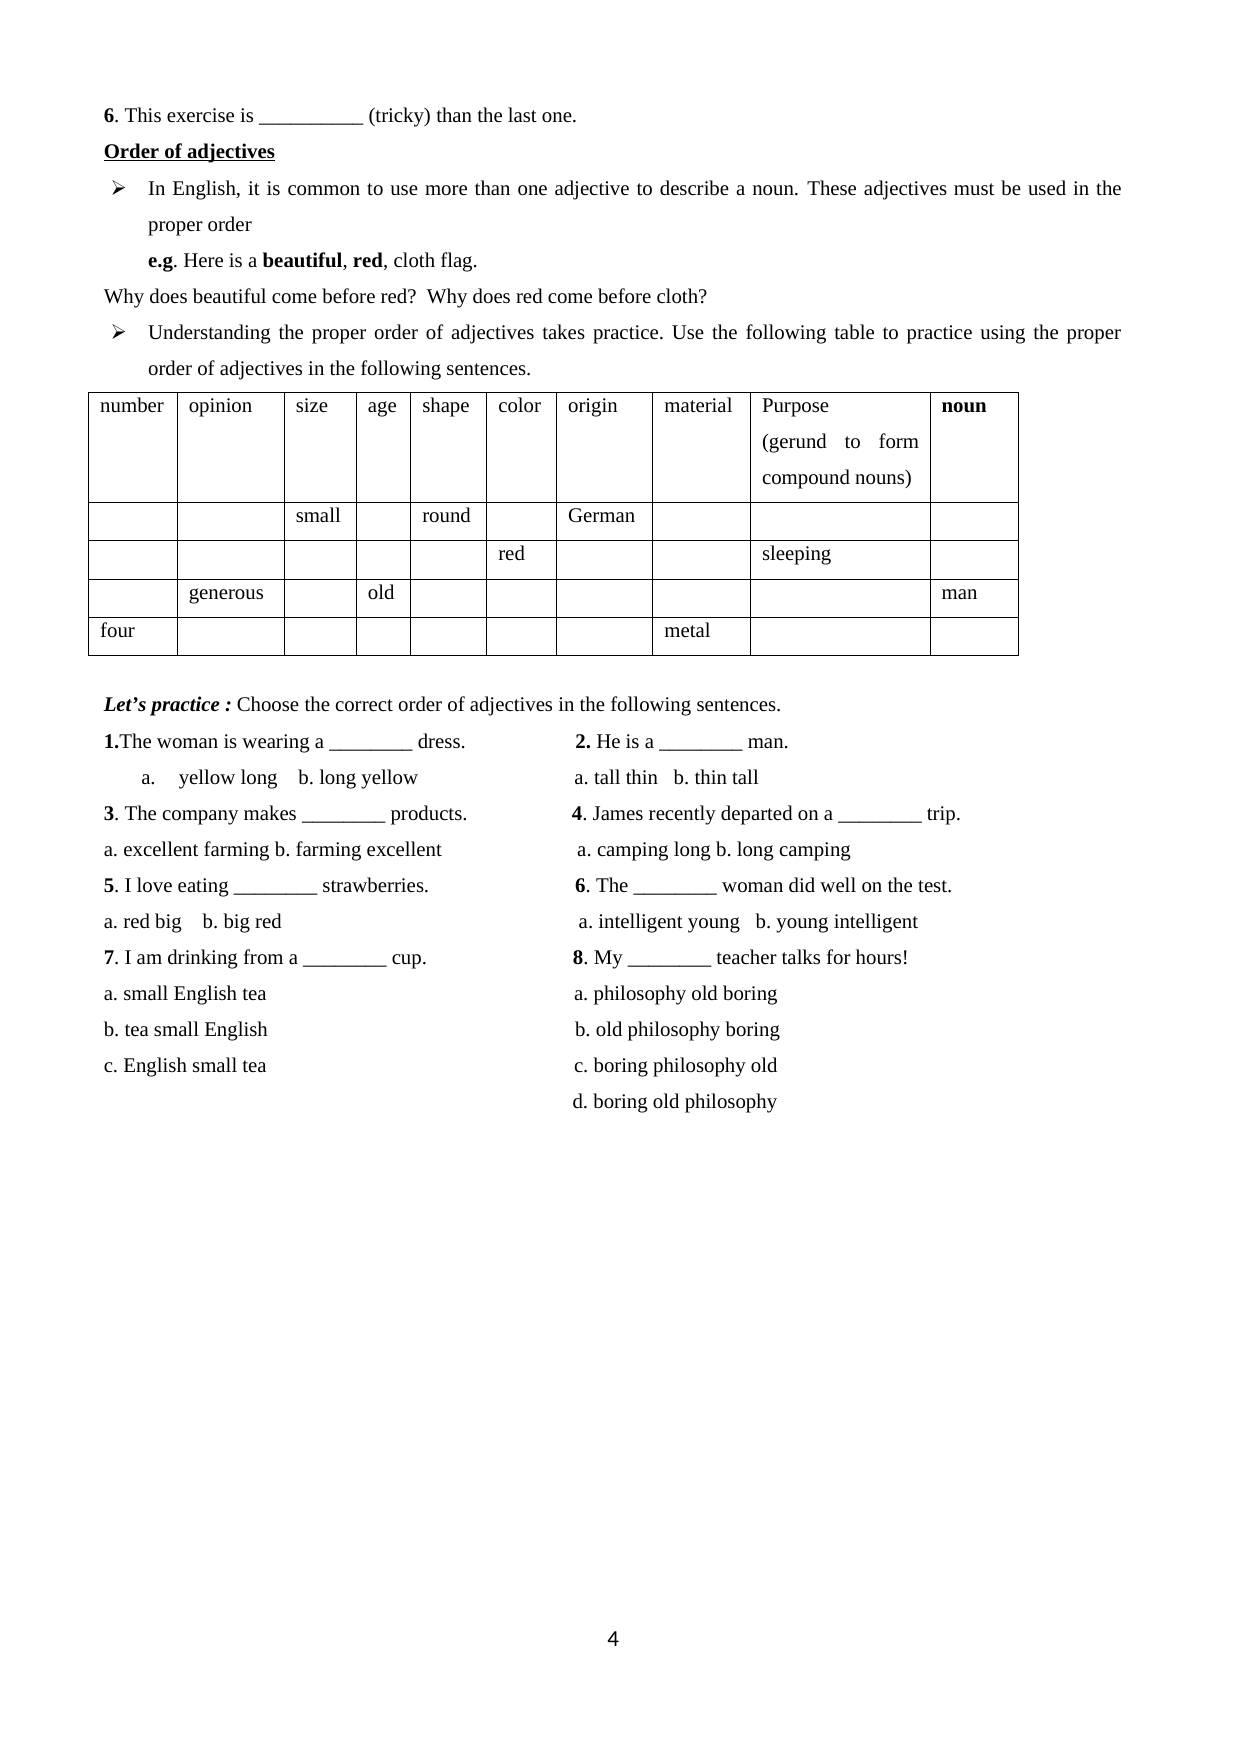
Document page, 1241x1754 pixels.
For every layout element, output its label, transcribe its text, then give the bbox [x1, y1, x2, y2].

table_header origin [557, 393, 652, 502]
table_cell [178, 541, 284, 578]
table_cell [931, 618, 1018, 655]
text a. excellent farming b. farming excellent a. camping long b. long camping [103, 837, 1122, 861]
table_cell small [285, 503, 356, 540]
text Order of adjectives [103, 139, 1122, 163]
table_cell [357, 503, 410, 540]
table_header noun [931, 393, 1018, 502]
table_cell [487, 503, 556, 540]
text 3. The company makes ________ products. 4. James recently departed on a ________ trip. [103, 801, 1122, 825]
text a. red big b. big red a. intelligent young b. young intelligent [103, 909, 1122, 933]
table_cell [751, 618, 930, 655]
table_cell sleeping [751, 541, 930, 578]
table_cell round [411, 503, 486, 540]
table_cell generous [178, 580, 284, 617]
table_cell [653, 541, 750, 578]
text Why does beautiful come before red? Why does red come before cloth? [103, 284, 1122, 308]
table_cell [178, 618, 284, 655]
text d. boring old philosophy [103, 1089, 1122, 1113]
table_cell [487, 580, 556, 617]
text b. tea small English b. old philosophy boring [103, 1017, 1122, 1041]
table_cell [653, 580, 750, 617]
table_cell German [557, 503, 652, 540]
list Understanding the proper order of adjectives takes practice. Use the following table to practice using the proper order of adjectives in the following sentences. [110, 320, 1122, 380]
table_header opinion [178, 393, 284, 502]
text a. small English tea a. philosophy old boring [103, 981, 1122, 1005]
list In English, it is common to use more than one adjective to describe a noun. These adjectives must be used in the proper order [110, 176, 1122, 236]
table_header Purpose (gerund to form compound nouns) [751, 393, 930, 502]
table_cell [487, 618, 556, 655]
table_cell [357, 541, 410, 578]
table_header material [653, 393, 750, 502]
table_header number [89, 393, 177, 502]
text 7. I am drinking from a ________ cup. 8. My ________ teacher talks for hours! [103, 945, 1122, 969]
table_cell [751, 580, 930, 617]
text 5. I love eating ________ strawberries. 6. The ________ woman did well on the test. [103, 873, 1122, 897]
table_header shape [411, 393, 486, 502]
table_cell [285, 580, 356, 617]
table_cell man [931, 580, 1018, 617]
table_cell [357, 618, 410, 655]
table_header size [285, 393, 356, 502]
table_cell [931, 503, 1018, 540]
table_cell red [487, 541, 556, 578]
text Let’s practice : Choose the correct order of adjectives in the following sentences. [103, 692, 1122, 716]
text c. English small tea c. boring philosophy old [103, 1053, 1122, 1077]
table_cell [89, 541, 177, 578]
table_cell [751, 503, 930, 540]
table_cell metal [653, 618, 750, 655]
table_cell four [89, 618, 177, 655]
table_cell [411, 541, 486, 578]
table_cell [89, 503, 177, 540]
list e.g. Here is a beautiful, red, cloth flag. [148, 248, 1122, 272]
table_header age [357, 393, 410, 502]
table_cell [931, 541, 1018, 578]
table_cell [557, 580, 652, 617]
table_cell [653, 503, 750, 540]
table_cell [285, 618, 356, 655]
table_cell [178, 503, 284, 540]
table_cell old [357, 580, 410, 617]
table_cell [411, 618, 486, 655]
list yellow long b. long yellow a. tall thin b. thin tall [141, 765, 1122, 789]
table_cell [557, 618, 652, 655]
table_header color [487, 393, 556, 502]
table_cell [411, 580, 486, 617]
table_cell [89, 580, 177, 617]
table_cell [285, 541, 356, 578]
text 6. This exercise is __________ (tricky) than the last one. [103, 103, 1122, 127]
text 1.The woman is wearing a ________ dress. 2. He is a ________ man. [103, 729, 1122, 753]
table_cell [557, 541, 652, 578]
